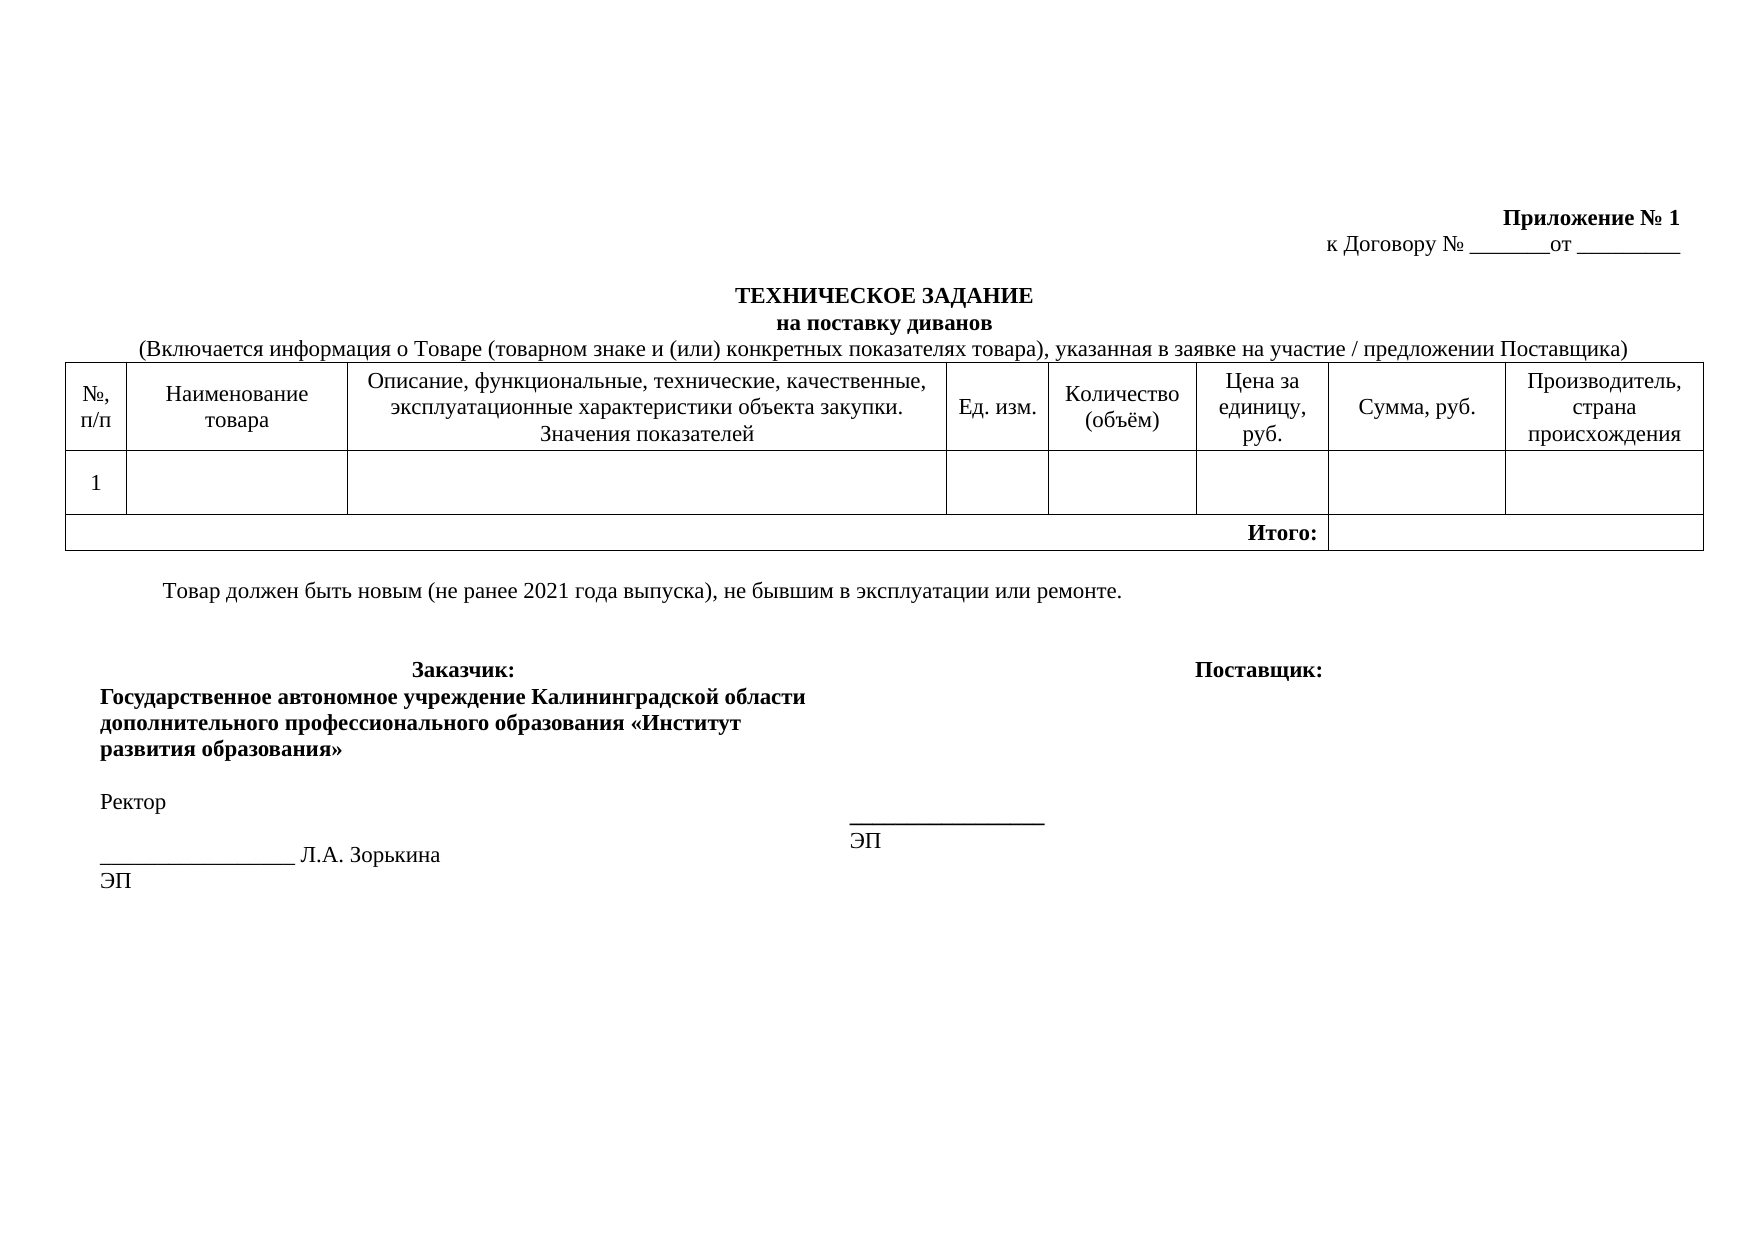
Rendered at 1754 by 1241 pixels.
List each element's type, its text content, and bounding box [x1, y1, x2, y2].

text на поставку диванов [89, 309, 1680, 335]
table_header Сумма, руб. [1329, 363, 1505, 450]
text Товар должен быть новым (не ранее 2021 года выпуска), не бывшим в эксплуатации или ремонте. [89, 577, 1680, 604]
text к Договору № _______от _________ [89, 230, 1680, 256]
table_cell [1329, 515, 1703, 550]
table_header Заказчик: [89, 656, 838, 683]
table_cell [1049, 451, 1196, 514]
table_cell [127, 451, 347, 514]
table_cell Итого: [66, 515, 1328, 550]
text (Включается информация о Товаре (товарном знаке и (или) конкретных показателях товара), указанная в заявке на участие / предложении Поставщика) [89, 335, 1680, 362]
table_header Наименование товара [127, 363, 347, 450]
table_header Количество (объём) [1049, 363, 1196, 450]
table_cell [1506, 451, 1703, 514]
table_cell _________________ ЭП [838, 683, 1680, 978]
table_cell 1 [66, 451, 126, 514]
table_cell [1329, 451, 1505, 514]
table_header Поставщик: [838, 656, 1680, 683]
table_cell [348, 451, 946, 514]
table_cell [947, 451, 1048, 514]
table_header Ед. изм. [947, 363, 1048, 450]
table_cell [1197, 451, 1328, 514]
table_header Описание, функциональные, технические, качественные, эксплуатационные характеристики объекта закупки. Значения показателей [348, 363, 946, 450]
text ТЕХНИЧЕСКОЕ ЗАДАНИЕ [89, 283, 1680, 309]
table_cell Государственное автономное учреждение Калининградской области дополнительного профессионального образования «Институт развития образования» Ректор _________________ Л.А. Зорькина ЭП [89, 683, 838, 978]
table_header №, п/п [66, 363, 126, 450]
text Приложение № 1 [89, 203, 1680, 230]
table_header Производитель, страна происхождения [1506, 363, 1703, 450]
table_header Цена за единицу, руб. [1197, 363, 1328, 450]
